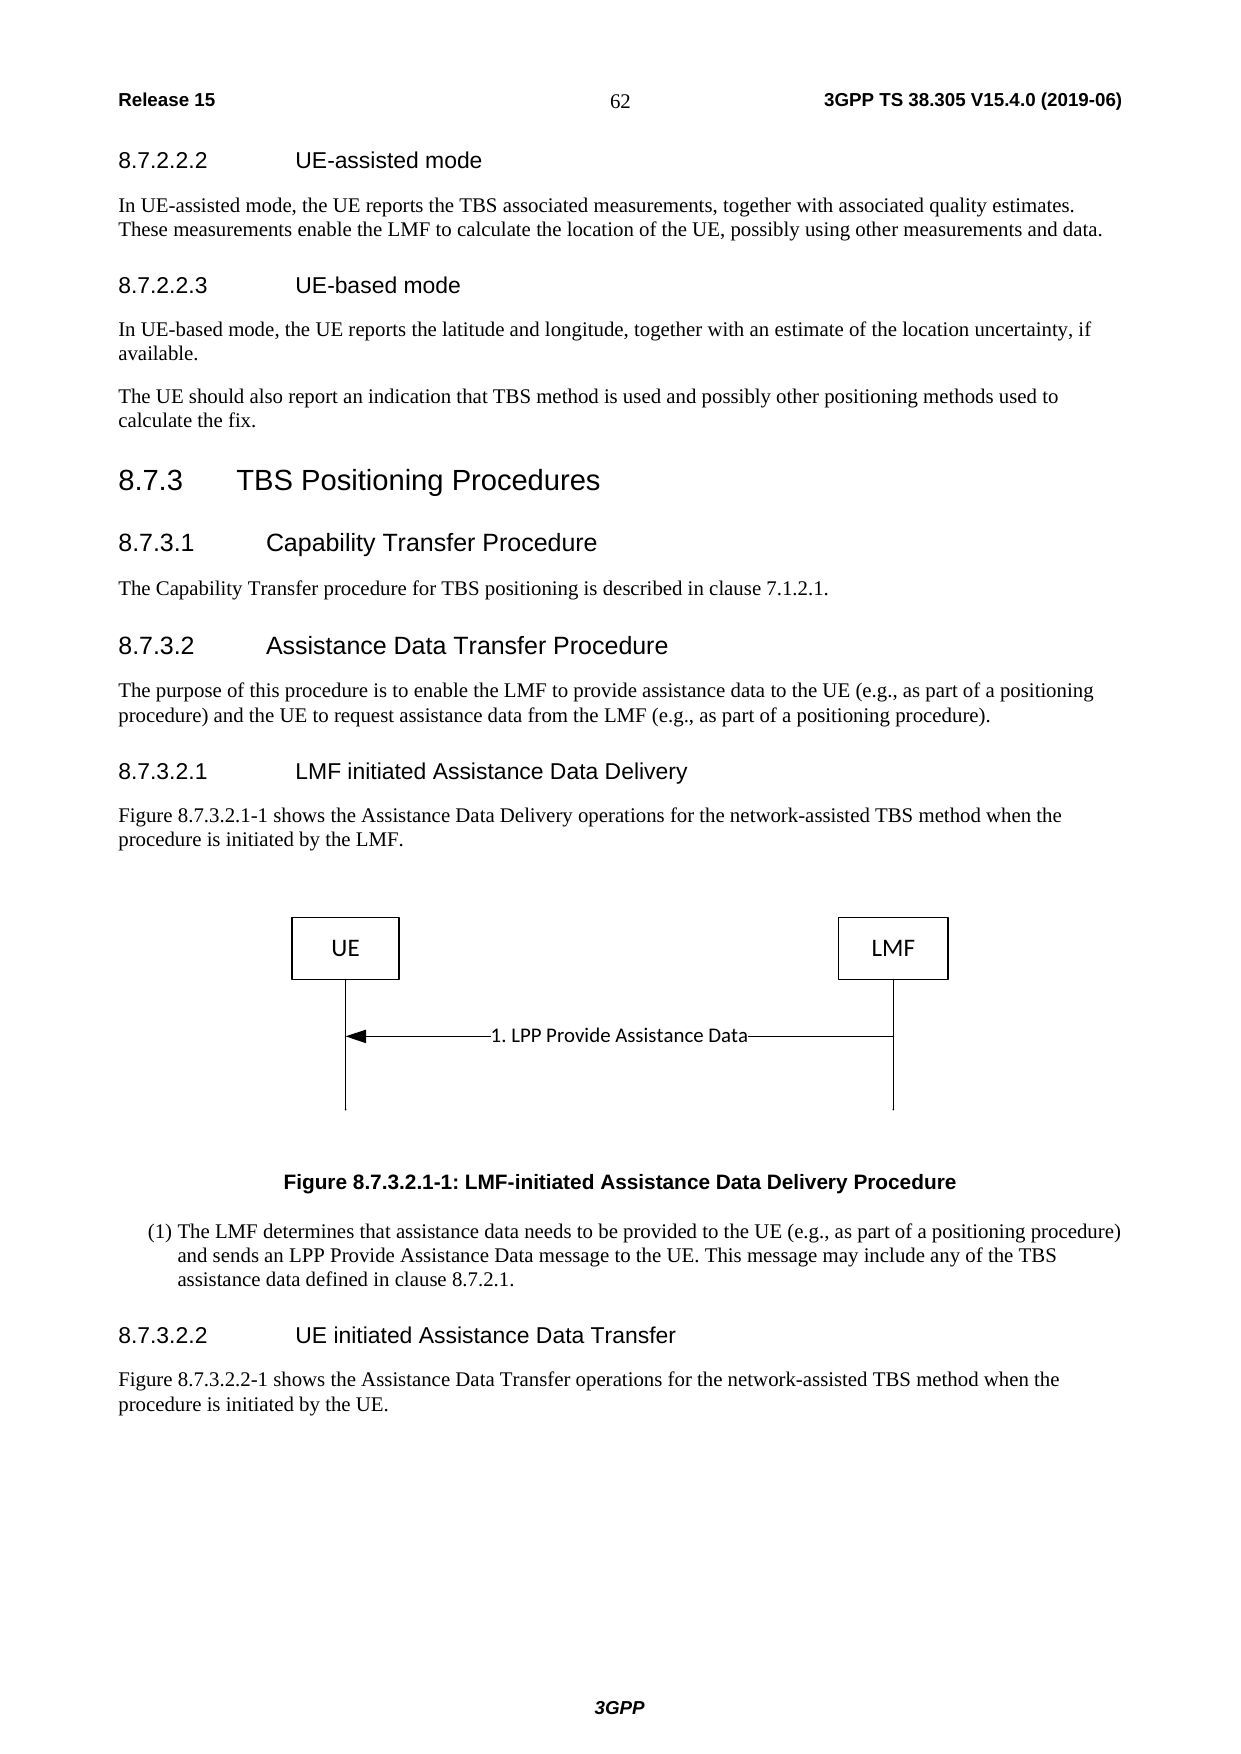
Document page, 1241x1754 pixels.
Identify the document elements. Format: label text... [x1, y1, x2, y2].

subtitle 8.7.3 TBS Positioning Procedures [118, 463, 1122, 497]
text Figure 8.7.3.2.1-1: LMF-initiated Assistance Data Delivery Procedure [118, 1170, 1122, 1194]
text The purpose of this procedure is to enable the LMF to provide assistance data to the UE (e.g., as part of a positioning procedure) and the UE to request assistance data from the LMF (e.g., as part of a positioning procedure). [118, 678, 1122, 727]
text In UE-based mode, the UE reports the latitude and longitude, together with an estimate of the location uncertainty, if available. [118, 317, 1122, 365]
subtitle 8.7.3.1 Capability Transfer Procedure [118, 528, 1122, 557]
subtitle 8.7.3.2 Assistance Data Transfer Procedure [118, 631, 1122, 660]
text Figure 8.7.3.2.2-1 shows the Assistance Data Transfer operations for the network-assisted TBS method when the procedure is initiated by the UE. [118, 1367, 1122, 1416]
text (1) The LMF determines that assistance data needs to be provided to the UE (e.g., as part of a positioning procedure) and sends an LPP Provide Assistance Data message to the UE. This message may include any of the TBS assistance data defined in clause 8.7.2.1. [148, 1219, 1122, 1291]
text Figure 8.7.3.2.1-1 shows the Assistance Data Delivery operations for the network-assisted TBS method when the procedure is initiated by the LMF. [118, 803, 1122, 851]
subtitle 8.7.2.2.2 UE-assisted mode [118, 147, 1122, 174]
subtitle 8.7.3.2.2 UE initiated Assistance Data Transfer [118, 1322, 1122, 1349]
subtitle 8.7.2.2.3 UE-based mode [118, 272, 1122, 298]
subtitle 8.7.3.2.1 LMF initiated Assistance Data Delivery [118, 758, 1122, 784]
text The UE should also report an indication that TBS method is used and possibly other positioning methods used to calculate the fix. [118, 384, 1122, 432]
text The Capability Transfer procedure for TBS positioning is described in clause 7.1.2.1. [118, 576, 1122, 600]
text In UE-assisted mode, the UE reports the TBS associated measurements, together with associated quality estimates. These measurements enable the LMF to calculate the location of the UE, possibly using other measurements and data. [118, 193, 1122, 241]
